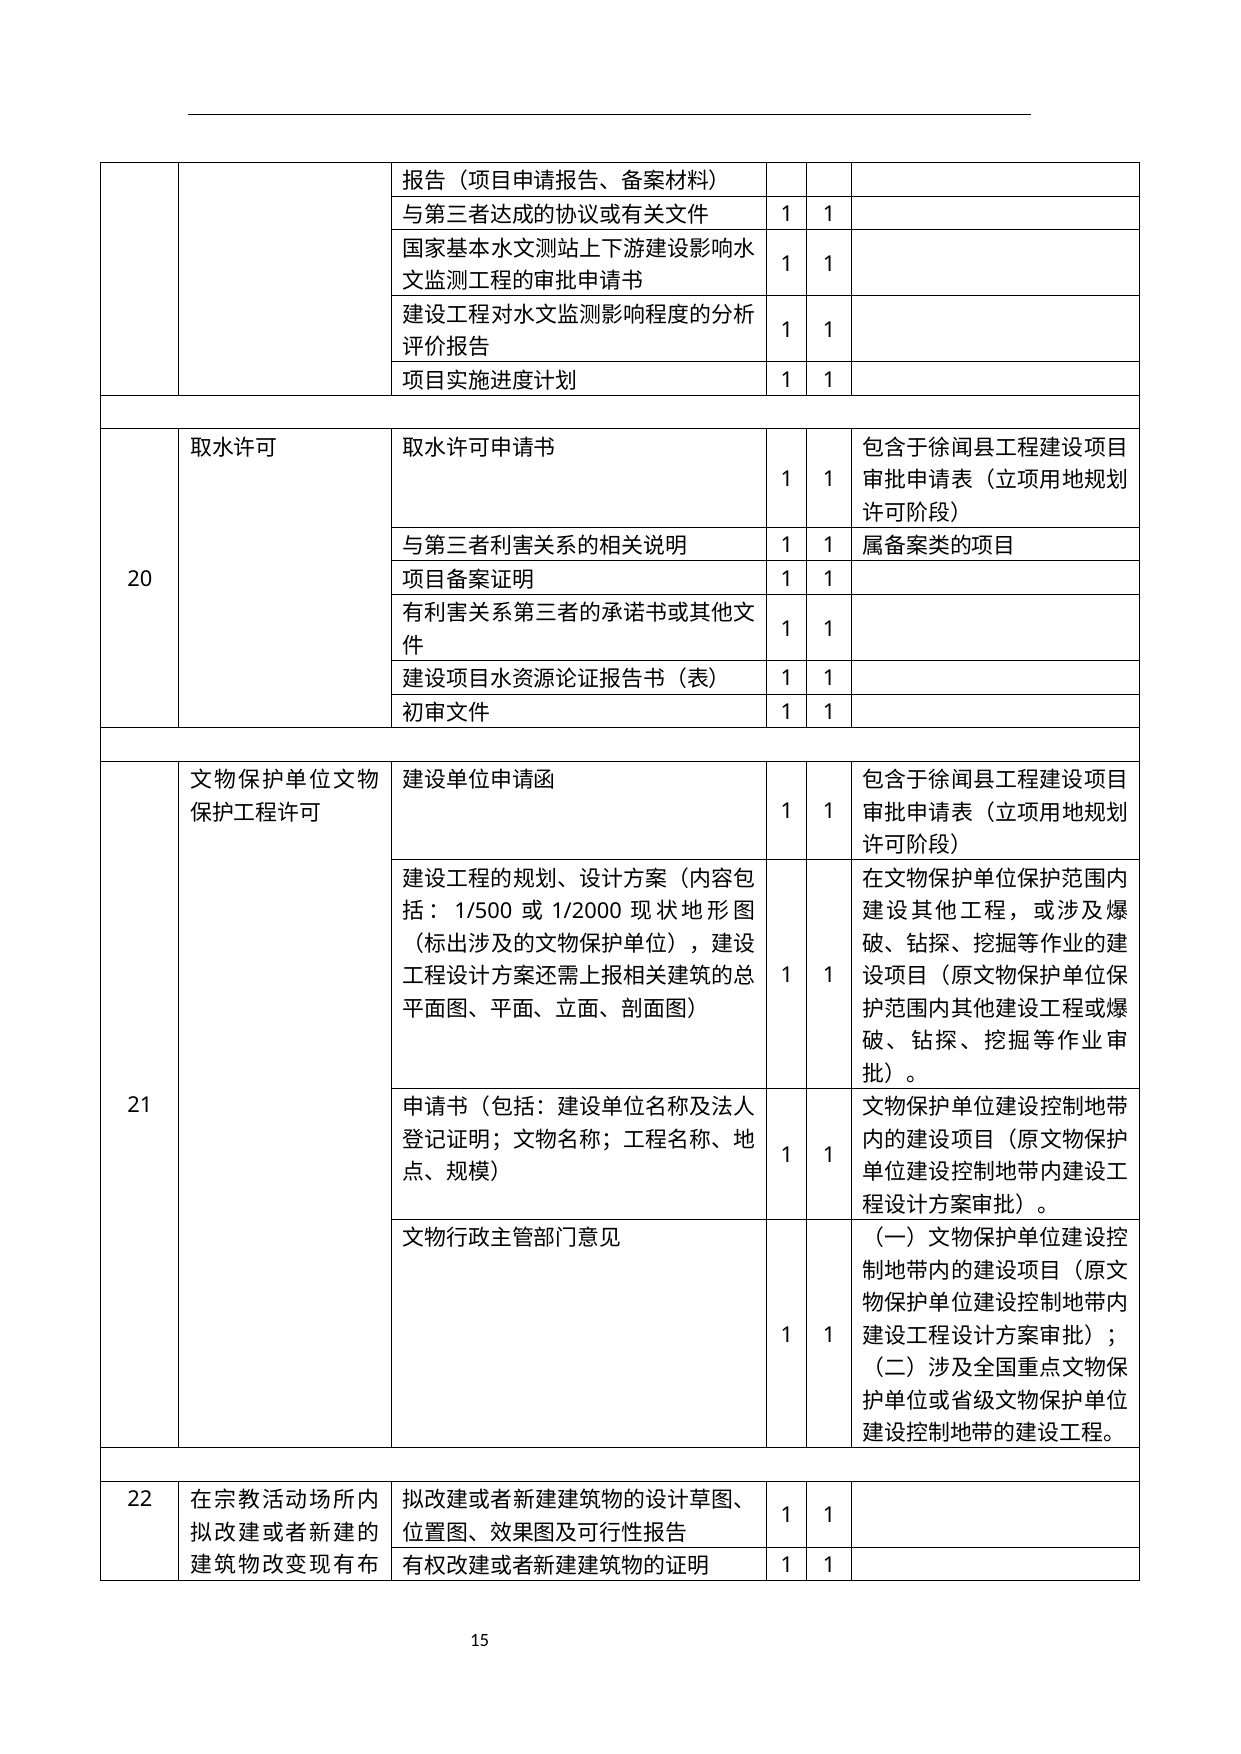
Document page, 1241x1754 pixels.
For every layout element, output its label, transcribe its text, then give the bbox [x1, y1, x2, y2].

table_cell [852, 163, 1139, 196]
table_cell 1 [767, 1548, 806, 1580]
table_cell [101, 1448, 1139, 1481]
table_cell 1 [807, 429, 851, 527]
table_cell 1 [767, 528, 806, 560]
table_cell 1 [767, 362, 806, 395]
table_cell [852, 661, 1139, 693]
table_cell 与第三者达成的协议或有关文件 [392, 197, 766, 229]
table_cell [852, 1482, 1139, 1547]
table_cell 1 [807, 661, 851, 693]
table_cell 取水许可 [179, 429, 391, 727]
table_cell 建设工程的规划、设计方案（内容包括：1/500或1/2000现状地形图（标出涉及的文物保护单位），建设工程设计方案还需上报相关建筑的总平面图、平面、立面、剖面图） [392, 860, 766, 1088]
table_cell 有利害关系第三者的承诺书或其他文件 [392, 595, 766, 660]
table_cell 拟改建或者新建建筑物的设计草图、位置图、效果图及可行性报告 [392, 1482, 766, 1547]
table_cell [852, 230, 1139, 295]
table_cell （一）文物保护单位建设控制地带内的建设项目（原文物保护单位建设控制地带内建设工程设计方案审批）；（二）涉及全国重点文物保护单位或省级文物保护单位建设控制地带的建设工程。 [852, 1220, 1139, 1447]
table_cell 1 [807, 860, 851, 1088]
table_cell 有权改建或者新建建筑物的证明 [392, 1548, 766, 1580]
table_cell 1 [767, 1089, 806, 1219]
table_cell 1 [767, 230, 806, 295]
table_cell 1 [807, 362, 851, 395]
table_cell 20 [101, 429, 178, 727]
table_cell [852, 1548, 1139, 1580]
table_cell 在宗教活动场所内拟改建或者新建的建筑物改变现有布局和功能的审核 [179, 1482, 391, 1580]
table_cell [852, 595, 1139, 660]
table_cell 取水许可申请书 [392, 429, 766, 527]
table_cell 1 [807, 595, 851, 660]
table_cell 1 [807, 762, 851, 859]
table_cell 1 [767, 561, 806, 594]
table_cell 初审文件 [392, 695, 766, 727]
table_cell 1 [807, 163, 851, 196]
table_cell 1 [807, 197, 851, 229]
table_cell [852, 197, 1139, 229]
table_cell 与第三者利害关系的相关说明 [392, 528, 766, 560]
table_cell [101, 728, 1139, 761]
table_cell 1 [807, 296, 851, 361]
table_cell 1 [807, 695, 851, 727]
table_cell 1 [807, 1089, 851, 1219]
table_cell 1 [767, 1482, 806, 1547]
table_cell [852, 362, 1139, 395]
table_cell 1 [767, 296, 806, 361]
table_cell 1 [807, 1548, 851, 1580]
table_cell [852, 296, 1139, 361]
table_cell 1 [767, 595, 806, 660]
table_cell 22 [101, 1482, 178, 1580]
table_cell 1 [767, 762, 806, 859]
table_cell 1 [767, 429, 806, 527]
table_cell 1 [767, 695, 806, 727]
table_cell 国家基本水文测站上下游建设影响水文监测工程的审批申请书 [392, 230, 766, 295]
table_cell 1 [767, 860, 806, 1088]
table_cell 1 [807, 561, 851, 594]
table_cell 建设单位申请函 [392, 762, 766, 859]
table_cell 1 [807, 1220, 851, 1447]
table_cell 包含于徐闻县工程建设项目审批申请表（立项用地规划许可阶段） [852, 429, 1139, 527]
table_cell 文物保护单位建设控制地带内的建设项目（原文物保护单位建设控制地带内建设工程设计方案审批）。 [852, 1089, 1139, 1219]
table_cell 1 [767, 661, 806, 693]
table_cell [101, 396, 1139, 428]
table_cell 21 [101, 762, 178, 1447]
table_cell 申请书（包括：建设单位名称及法人登记证明；文物名称；工程名称、地点、规模） [392, 1089, 766, 1219]
table_cell 项目实施进度计划 [392, 362, 766, 395]
table_cell 文物行政主管部门意见 [392, 1220, 766, 1447]
table_cell 1 [767, 1220, 806, 1447]
table_cell 1 [767, 197, 806, 229]
table_cell 建设项目水资源论证报告书（表） [392, 661, 766, 693]
table_cell 1 [807, 230, 851, 295]
table_cell 1 [767, 163, 806, 196]
table_cell 在文物保护单位保护范围内建设其他工程，或涉及爆破、钻探、挖掘等作业的建设项目（原文物保护单位保护范围内其他建设工程或爆破、钻探、挖掘等作业审批）。 [852, 860, 1139, 1088]
table_cell [852, 561, 1139, 594]
table_cell 项目备案证明 [392, 561, 766, 594]
table_cell 包含于徐闻县工程建设项目审批申请表（立项用地规划许可阶段） [852, 762, 1139, 859]
table_cell 建设工程对水文监测影响程度的分析评价报告 [392, 296, 766, 361]
table_cell [852, 695, 1139, 727]
table_cell 1 [807, 528, 851, 560]
table_cell 文物保护单位文物保护工程许可 [179, 762, 391, 1447]
table_cell 属备案类的项目 [852, 528, 1139, 560]
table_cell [392, 163, 766, 196]
table_cell 1 [807, 1482, 851, 1547]
